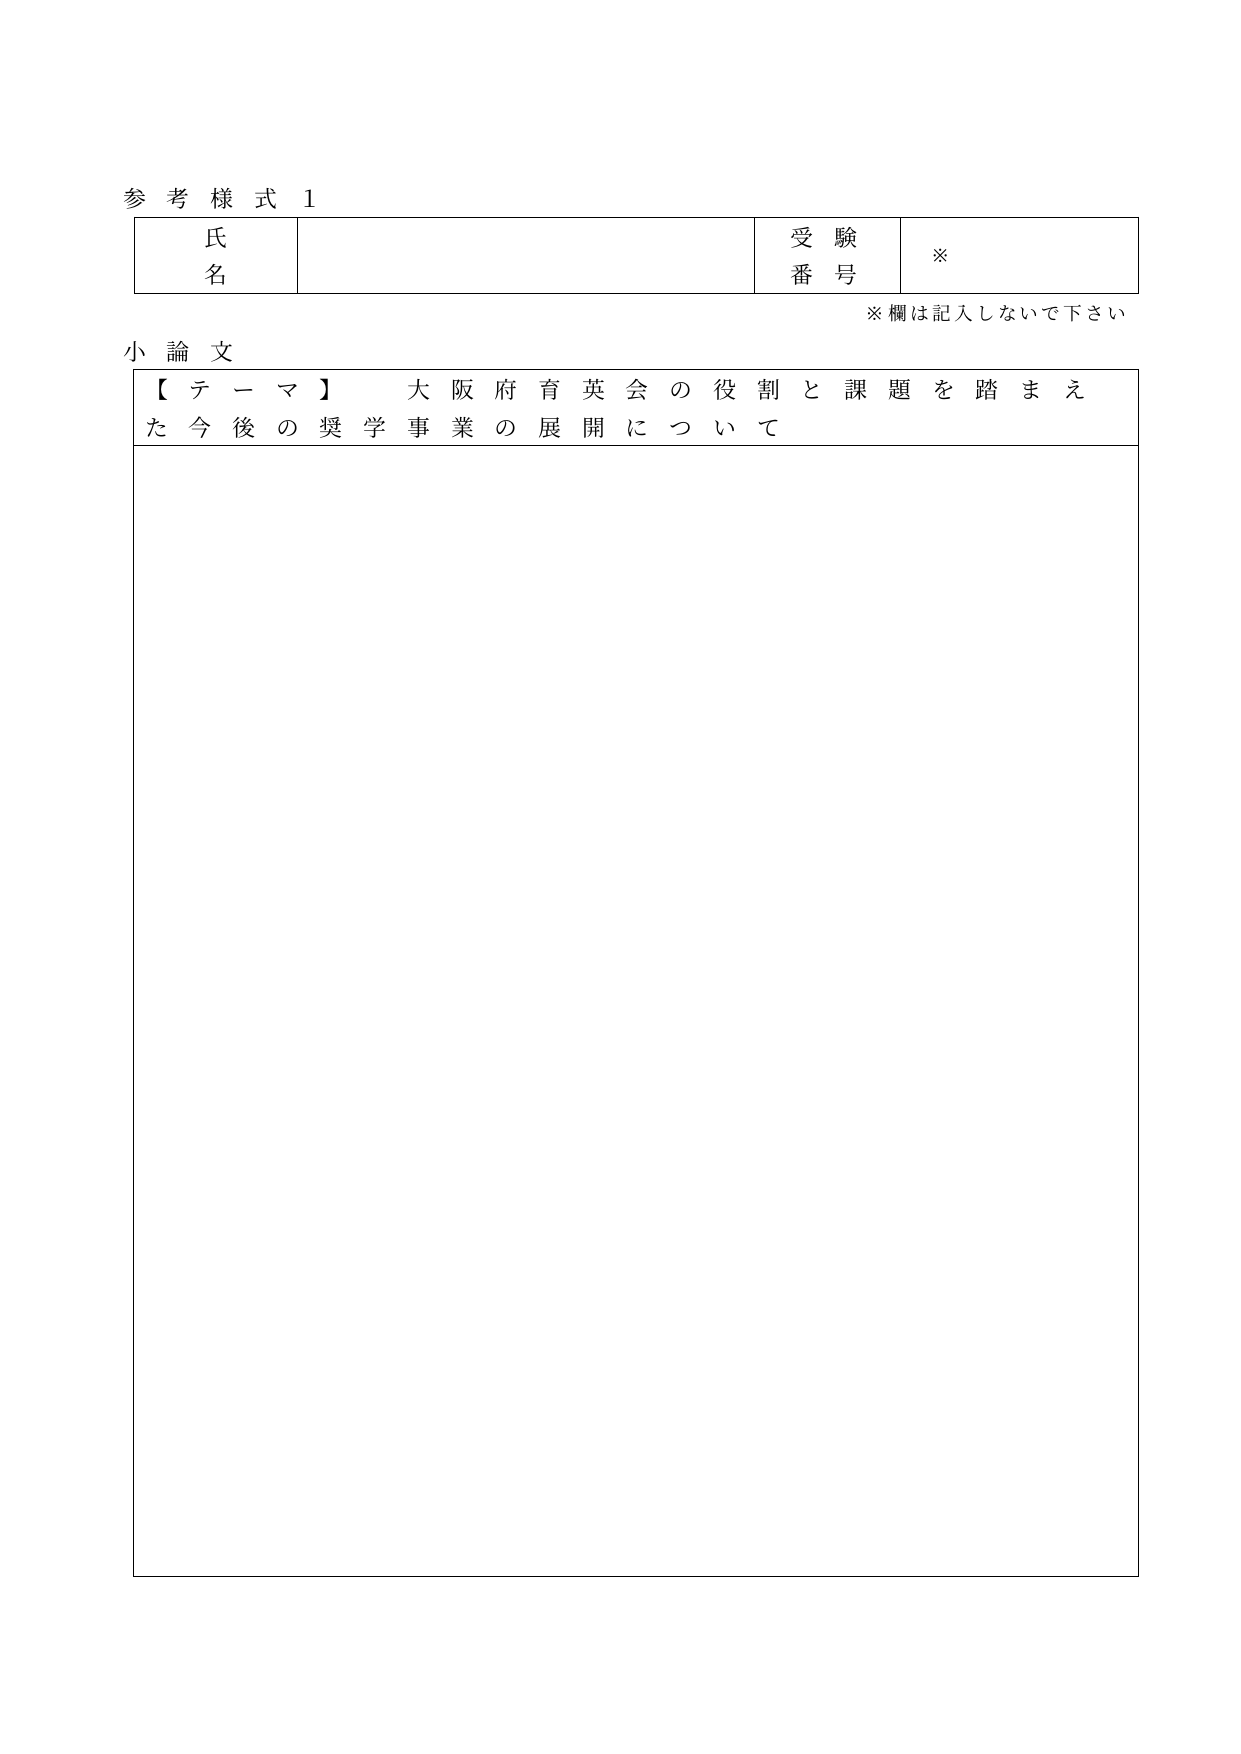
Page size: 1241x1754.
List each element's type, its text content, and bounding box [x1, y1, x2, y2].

table_header 受験番号 [755, 218, 900, 293]
text 小論文 [123, 331, 1129, 369]
table_header 【テーマ】 大阪府育英会の役割と課題を踏まえた今後の奨学事業の展開について [134, 370, 1138, 445]
table_cell [134, 446, 1138, 1576]
table_header ※ [901, 218, 1138, 293]
table_header [298, 218, 754, 293]
table_header 氏 名 [135, 218, 297, 293]
text 参考様式１ [123, 179, 1129, 217]
text ※欄は記入しないで下さい [123, 294, 1129, 331]
